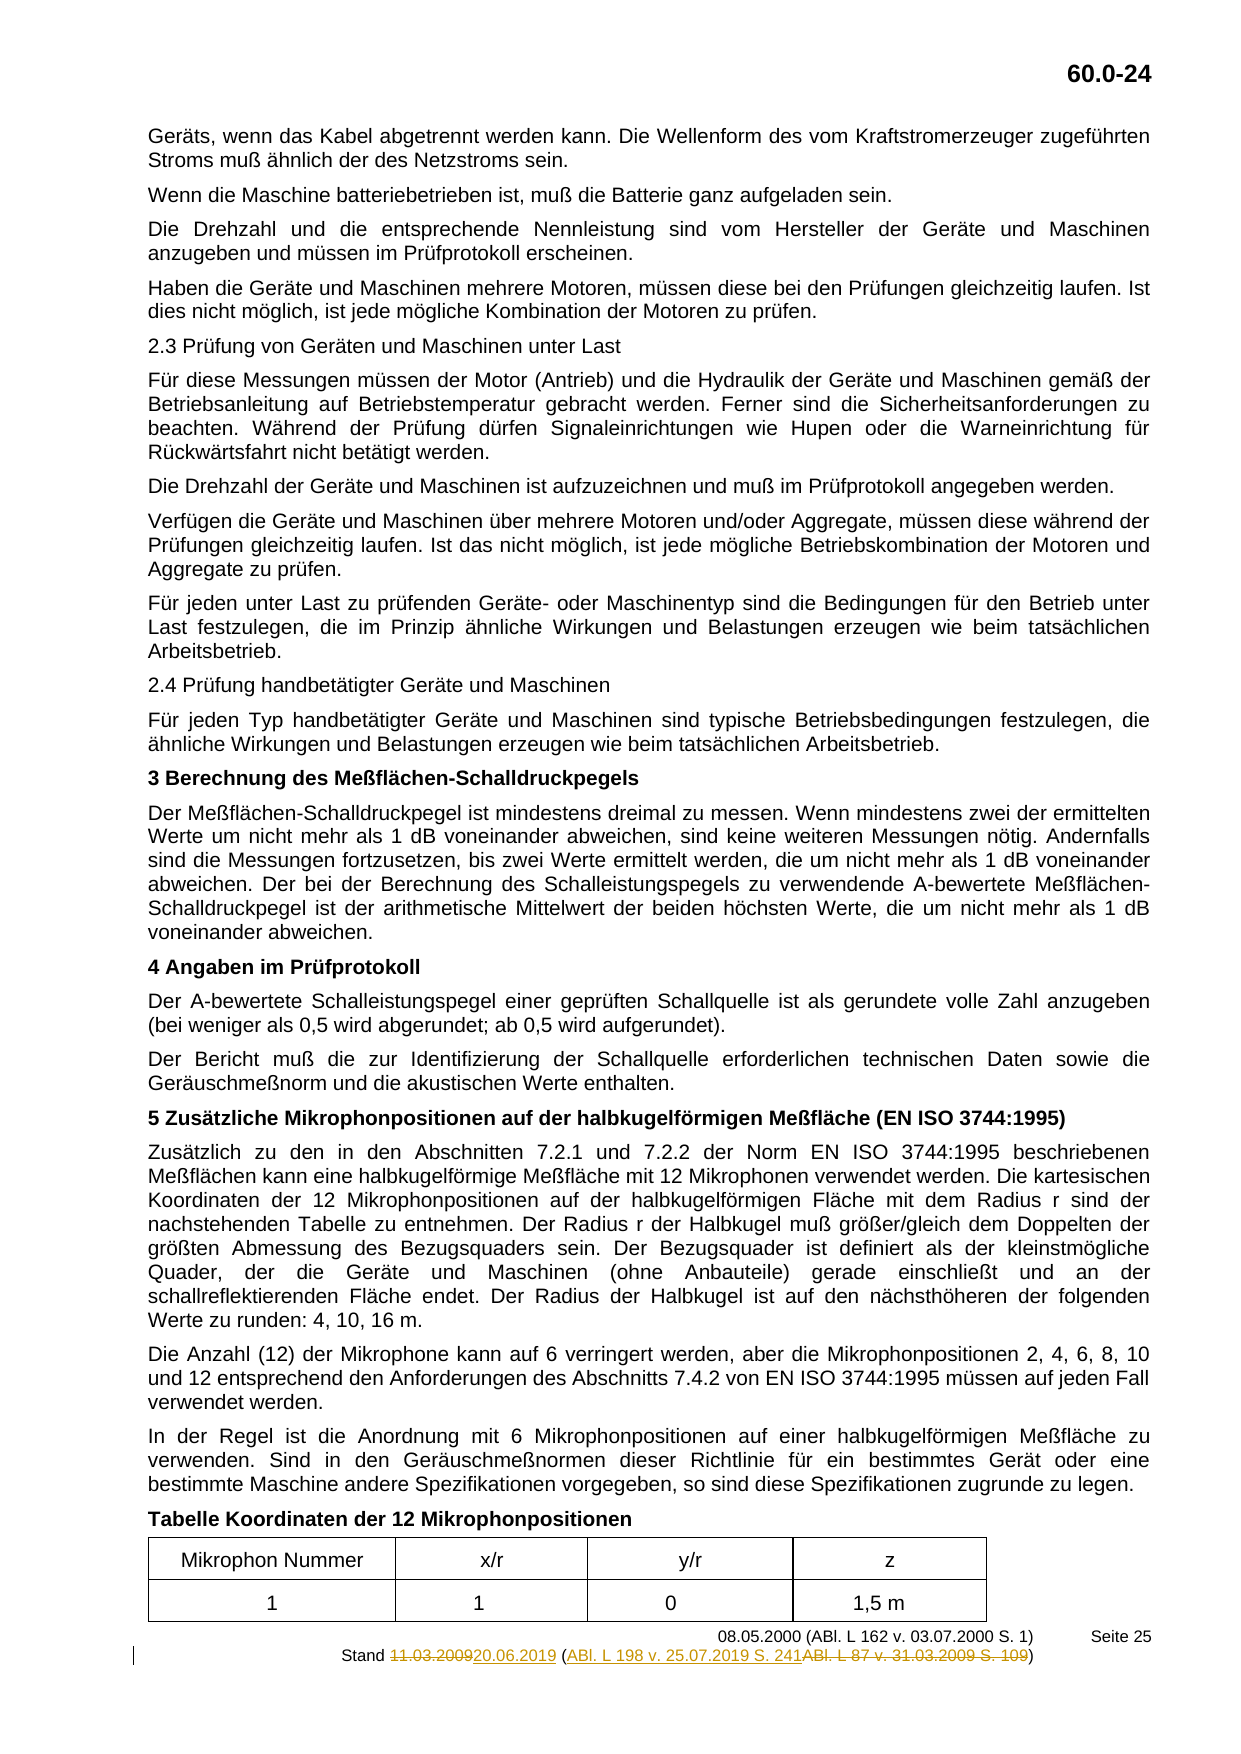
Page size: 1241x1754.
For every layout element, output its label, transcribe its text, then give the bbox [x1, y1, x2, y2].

text 5 Zusätzliche Mikrophonpositionen auf der halbkugelförmigen Meßfläche (EN ISO 3744:1995) [148, 1106, 1152, 1129]
text Die Drehzahl und die entsprechende Nennleistung sind vom Hersteller der Geräte und Maschinen anzugeben und müssen im Prüfprotokoll erscheinen. [148, 217, 1152, 265]
table_header y/r [588, 1538, 792, 1578]
text Der Meßflächen-Schalldruckpegel ist mindestens dreimal zu messen. Wenn mindestens zwei der ermittelten Werte um nicht mehr als 1 dB voneinander abweichen, sind keine weiteren Messungen nötig. Andernfalls sind die Messungen fortzusetzen, bis zwei Werte ermittelt werden, die um nicht mehr als 1 dB voneinander abweichen. Der bei der Berechnung des Schalleistungspegels zu verwendende A-bewertete Meßflächen-Schalldruckpegel ist der arithmetische Mittelwert der beiden höchsten Werte, die um nicht mehr als 1 dB voneinander abweichen. [148, 800, 1152, 944]
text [148, 124, 1152, 172]
text Haben die Geräte und Maschinen mehrere Motoren, müssen diese bei den Prüfungen gleichzeitig laufen. Ist dies nicht möglich, ist jede mögliche Kombination der Motoren zu prüfen. [148, 275, 1152, 323]
table_cell 1 [149, 1580, 395, 1621]
text 2.3 Prüfung von Geräten und Maschinen unter Last [148, 334, 1152, 358]
text Die Drehzahl der Geräte und Maschinen ist aufzuzeichnen und muß im Prüfprotokoll angegeben werden. [148, 474, 1152, 498]
text Für jeden Typ handbetätigter Geräte und Maschinen sind typische Betriebsbedingungen festzulegen, die ähnliche Wirkungen und Belastungen erzeugen wie beim tatsächlichen Arbeitsbetrieb. [148, 708, 1152, 756]
text In der Regel ist die Anordnung mit 6 Mikrophonpositionen auf einer halbkugelförmigen Meßfläche zu verwenden. Sind in den Geräuschmeßnormen dieser Richtlinie für ein bestimmtes Gerät oder eine bestimmte Maschine andere Spezifikationen vorgegeben, so sind diese Spezifikationen zugrunde zu legen. [148, 1424, 1152, 1496]
table_header Mikrophon Nummer [149, 1538, 395, 1578]
text Verfügen die Geräte und Maschinen über mehrere Motoren und/oder Aggregate, müssen diese während der Prüfungen gleichzeitig laufen. Ist das nicht möglich, ist jede mögliche Betriebskombination der Motoren und Aggregate zu prüfen. [148, 509, 1152, 581]
text Der A-bewertete Schalleistungspegel einer geprüften Schallquelle ist als gerundete volle Zahl anzugeben (bei weniger als 0,5 wird abgerundet; ab 0,5 wird aufgerundet). [148, 989, 1152, 1037]
table_header x/r [396, 1538, 587, 1578]
table_cell 1,5 m [794, 1580, 986, 1621]
text Wenn die Maschine batteriebetrieben ist, muß die Batterie ganz aufgeladen sein. [148, 183, 1152, 207]
table_header z [794, 1538, 986, 1578]
text Tabelle Koordinaten der 12 Mikrophonpositionen [148, 1507, 1152, 1531]
text 3 Berechnung des Meßflächen-Schalldruckpegels [148, 766, 1152, 790]
text 2.4 Prüfung handbetätigter Geräte und Maschinen [148, 673, 1152, 697]
text Für diese Messungen müssen der Motor (Antrieb) und die Hydraulik der Geräte und Maschinen gemäß der Betriebsanleitung auf Betriebstemperatur gebracht werden. Ferner sind die Sicherheitsanforderungen zu beachten. Während der Prüfung dürfen Signaleinrichtungen wie Hupen oder die Warneinrichtung für Rückwärtsfahrt nicht betätigt werden. [148, 368, 1152, 464]
text Zusätzlich zu den in den Abschnitten 7.2.1 und 7.2.2 der Norm EN ISO 3744:1995 beschriebenen Meßflächen kann eine halbkugelförmige Meßfläche mit 12 Mikrophonen verwendet werden. Die kartesischen Koordinaten der 12 Mikrophonpositionen auf der halbkugelförmigen Fläche mit dem Radius r sind der nachstehenden Tabelle zu entnehmen. Der Radius r der Halbkugel muß größer/gleich dem Doppelten der größten Abmessung des Bezugsquaders sein. Der Bezugsquader ist definiert als der kleinstmögliche Quader, der die Geräte und Maschinen (ohne Anbauteile) gerade einschließt und an der schallreflektierenden Fläche endet. Der Radius der Halbkugel ist auf den nächsthöheren der folgenden Werte zu runden: 4, 10, 16 m. [148, 1140, 1152, 1332]
table_cell 1 [396, 1580, 587, 1621]
text Die Anzahl (12) der Mikrophone kann auf 6 verringert werden, aber die Mikrophonpositionen 2, 4, 6, 8, 10 und 12 entsprechend den Anforderungen des Abschnitts 7.4.2 von EN ISO 3744:1995 müssen auf jeden Fall verwendet werden. [148, 1342, 1152, 1414]
text Der Bericht muß die zur Identifizierung der Schallquelle erforderlichen technischen Daten sowie die Geräuschmeßnorm und die akustischen Werte enthalten. [148, 1047, 1152, 1095]
text 4 Angaben im Prüfprotokoll [148, 954, 1152, 978]
table_cell 0 [588, 1580, 792, 1621]
text Für jeden unter Last zu prüfenden Geräte- oder Maschinentyp sind die Bedingungen für den Betrieb unter Last festzulegen, die im Prinzip ähnliche Wirkungen und Belastungen erzeugen wie beim tatsächlichen Arbeitsbetrieb. [148, 591, 1152, 663]
